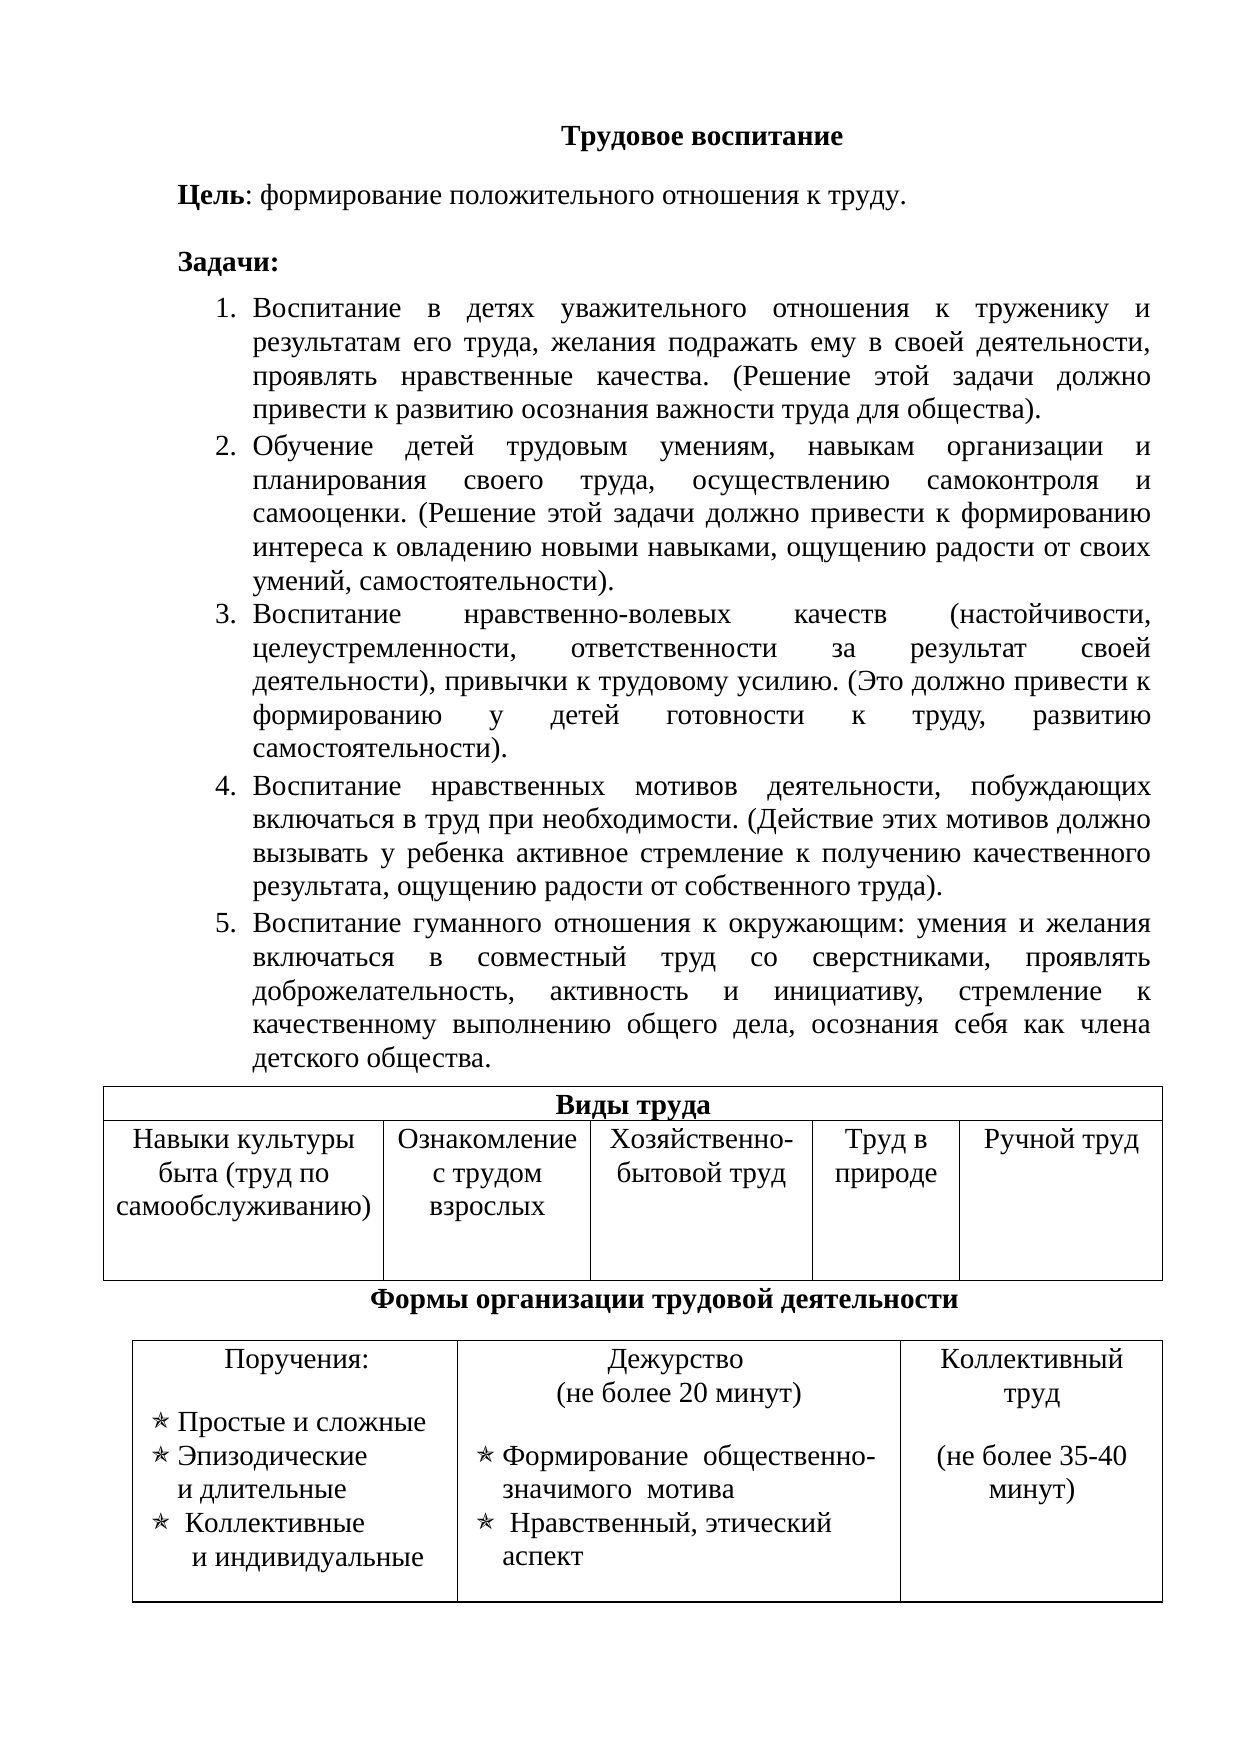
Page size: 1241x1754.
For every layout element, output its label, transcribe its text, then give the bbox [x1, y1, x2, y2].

list Воспитание гуманного отношения к окружающим: умения и желания включаться в совместный труд со сверстниками, проявлять доброжелательность, активность и инициативу, стремление к качественному выполнению общего дела, осознания себя как члена детского общества. [215, 906, 1152, 1073]
table_cell Ручной труд [960, 1121, 1162, 1280]
table_cell Навыки культуры быта (труд по самообслуживанию) [104, 1121, 383, 1280]
text Трудовое воспитание [252, 118, 1152, 152]
list Воспитание нравственно-волевых качеств (настойчивости, целеустремленности, ответственности за результат своей деятельности), привычки к трудовому усилию. (Это должно привести к формированию у детей готовности к труду, развитию самостоятельности). [215, 596, 1152, 764]
table_header Поручения: Простые и сложные Эпизодические и длительные Коллективные и индивидуальные [133, 1341, 457, 1601]
text Задачи: [177, 244, 1152, 278]
table_cell Труд в природе [813, 1121, 959, 1280]
list Обучение детей трудовым умениям, навыкам организации и планирования своего труда, осуществлению самоконтроля и самооценки. (Решение этой задачи должно привести к формированию интереса к овладению новыми навыками, ощущению радости от своих умений, самостоятельности). [215, 428, 1152, 596]
table_header Виды труда [104, 1087, 1162, 1120]
table_header Дежурство (не более 20 минут) Формирование общественно- значимого мотива Нравственный, этический аспект [458, 1341, 900, 1601]
table_header Коллективный труд (не более 35-40 минут) [901, 1341, 1162, 1601]
table_cell Ознакомление с трудом взрослых [384, 1121, 590, 1280]
list Воспитание в детях уважительного отношения к труженику и результатам его труда, желания подражать ему в своей деятельности, проявлять нравственные качества. (Решение этой задачи должно привести к развитию осознания важности труда для общества). [215, 291, 1152, 425]
table_cell Хозяйственно-бытовой труд [591, 1121, 812, 1280]
text Формы организации трудовой деятельности [177, 1281, 1152, 1314]
text Цель: формирование положительного отношения к труду. [177, 177, 1152, 211]
list Воспитание нравственных мотивов деятельности, побуждающих включаться в труд при необходимости. (Действие этих мотивов должно вызывать у ребенка активное стремление к получению качественного результата, ощущению радости от собственного труда). [215, 768, 1152, 902]
